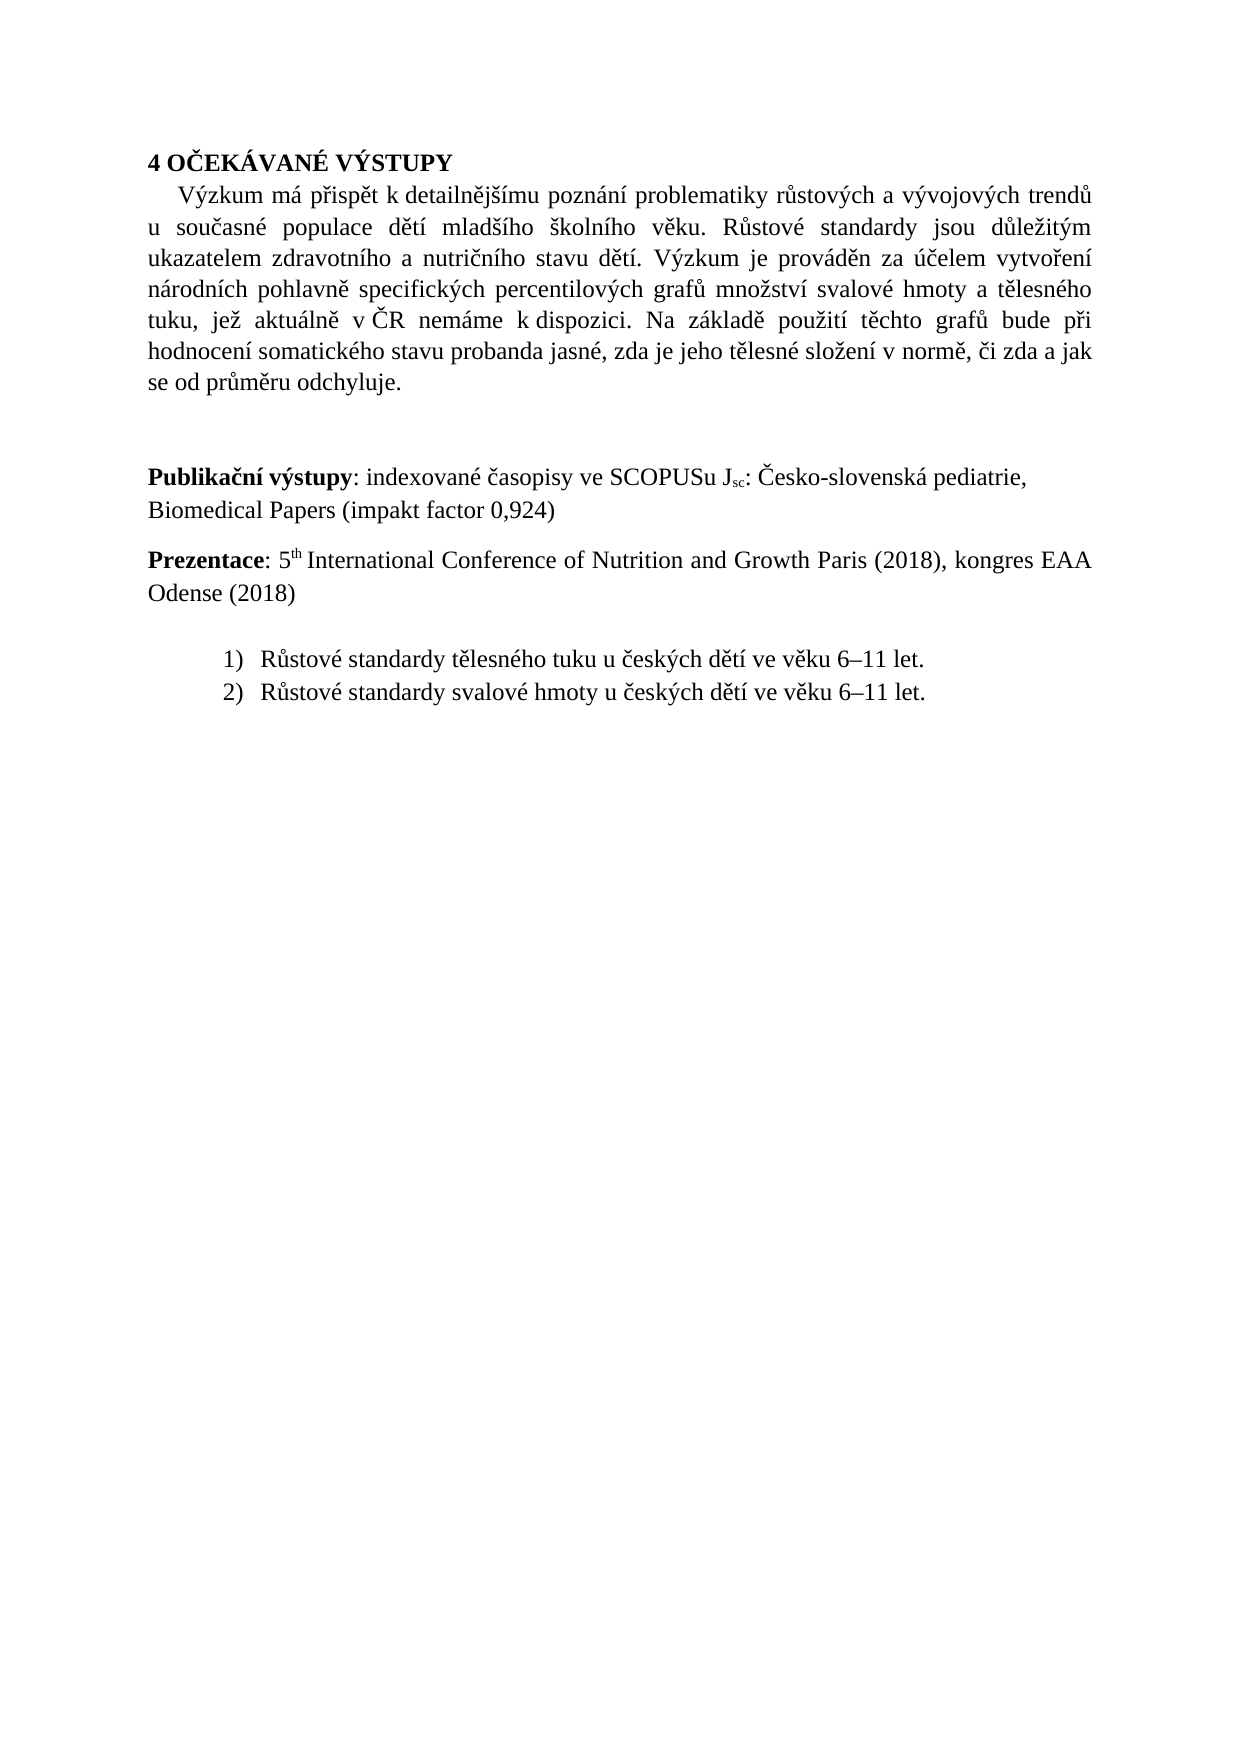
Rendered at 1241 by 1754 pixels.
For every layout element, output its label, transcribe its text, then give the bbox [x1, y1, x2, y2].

list Růstové standardy svalové hmoty u českých dětí ve věku 6–11 let. [223, 677, 1093, 706]
list Růstové standardy tělesného tuku u českých dětí ve věku 6–11 let. [223, 644, 1093, 673]
text Publikační výstupy: indexované časopisy ve SCOPUSu Jsc: Česko-slovenská pediatrie, Biomedical Papers (impakt factor 0,924) [148, 462, 1093, 524]
text Výzkum má přispět k detailnějšímu poznání problematiky růstových a vývojových trendů u současné populace dětí mladšího školního věku. Růstové standardy jsou důležitým ukazatelem zdravotního a nutričního stavu dětí. Výzkum je prováděn za účelem vytvoření národních pohlavně specifických percentilových grafů množství svalové hmoty a tělesného tuku, jež aktuálně v ČR nemáme k dispozici. Na základě použití těchto grafů bude při hodnocení somatického stavu probanda jasné, zda je jeho tělesné složení v normě, či zda a jak se od průměru odchyluje. [148, 181, 1093, 396]
text Prezentace: 5th International Conference of Nutrition and Growth Paris (2018), kongres EAA Odense (2018) [148, 545, 1093, 607]
subtitle 4 OČEKÁVANÉ VÝSTUPY [148, 148, 1093, 176]
